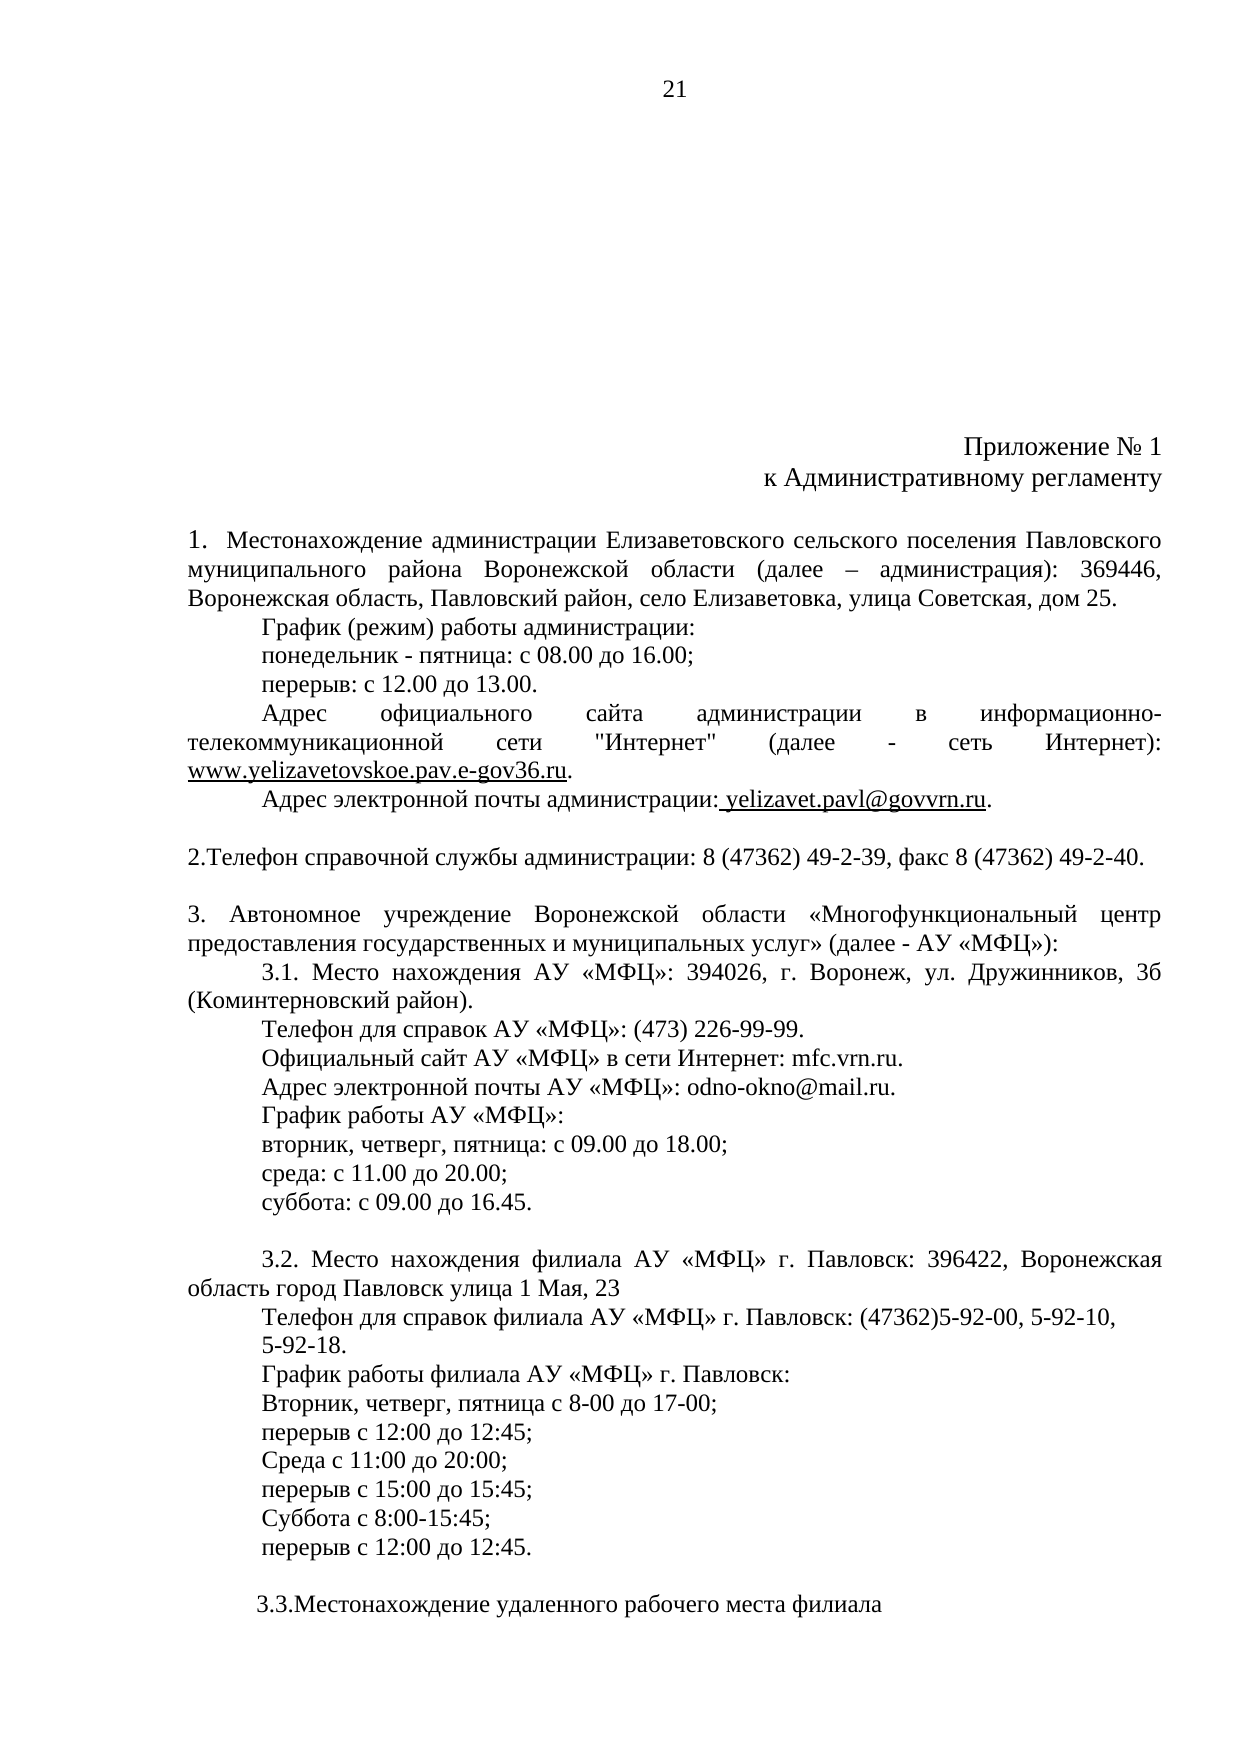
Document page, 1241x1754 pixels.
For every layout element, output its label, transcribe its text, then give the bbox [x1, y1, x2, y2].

text 1. Местонахождение администрации Елизаветовского сельского поселения Павловского муниципального района Воронежской области (далее – администрация): 369446, Воронежская область, Павловский район, село Елизаветовка, улица Советская, дом 25. [187, 523, 1162, 612]
text Приложение № 1 [187, 429, 1162, 461]
text Адрес электронной почты администрации: yelizavet.pavl@govvrn.ru. [187, 784, 1162, 813]
text перерыв с 12:00 до 12:45. [187, 1532, 1162, 1560]
text 3. Автономное учреждение Воронежской области «Многофункциональный центр предоставления государственных и муниципальных услуг» (далее - АУ «МФЦ»): [187, 899, 1162, 957]
text перерыв с 12:00 до 12:45; [187, 1417, 1162, 1445]
text Телефон для справок АУ «МФЦ»: (473) 226-99-99. [187, 1014, 1162, 1043]
text Телефон для справок филиала АУ «МФЦ» г. Павловск: (47362)5-92-00, 5-92-10, [187, 1302, 1162, 1330]
text среда: с 11.00 до 20.00; [187, 1158, 1162, 1187]
text понедельник - пятница: с 08.00 до 16.00; [187, 640, 1162, 669]
text к Административному регламенту [187, 461, 1162, 492]
text Адрес электронной почты АУ «МФЦ»: odno-okno@mail.ru. [187, 1072, 1162, 1100]
text 3.2. Место нахождения филиала АУ «МФЦ» г. Павловск: 396422, Воронежская область город Павловск улица 1 Мая, 23 [187, 1244, 1162, 1302]
text Среда с 11:00 до 20:00; [187, 1445, 1162, 1474]
text 3.1. Место нахождения АУ «МФЦ»: 394026, г. Воронеж, ул. Дружинников, 3б (Коминтерновский район). [187, 957, 1162, 1014]
text 5-92-18. [187, 1330, 1162, 1359]
text График работы филиала АУ «МФЦ» г. Павловск: [187, 1359, 1162, 1388]
text перерыв с 15:00 до 15:45; [187, 1474, 1162, 1503]
text График (режим) работы администрации: [187, 612, 1162, 640]
text вторник, четверг, пятница: с 09.00 до 18.00; [187, 1129, 1162, 1158]
text Официальный сайт АУ «МФЦ» в сети Интернет: mfc.vrn.ru. [187, 1043, 1162, 1072]
text перерыв: с 12.00 до 13.00. [187, 669, 1162, 698]
text Адрес официального сайта администрации в информационно-телекоммуникационной сети "Интернет" (далее - сеть Интернет): www.yelizavetovskoe.pav.e-gov36.ru. [187, 698, 1162, 784]
text Суббота с 8:00-15:45; [187, 1503, 1162, 1532]
text 3.3.Местонахождение удаленного рабочего места филиала [187, 1589, 1162, 1618]
text суббота: с 09.00 до 16.45. [187, 1187, 1162, 1215]
text График работы АУ «МФЦ»: [187, 1100, 1162, 1129]
text Вторник, четверг, пятница с 8-00 до 17-00; [187, 1388, 1162, 1417]
text 2.Телефон справочной службы администрации: 8 (47362) 49-2-39, факс 8 (47362) 49-2-40. [187, 842, 1162, 870]
